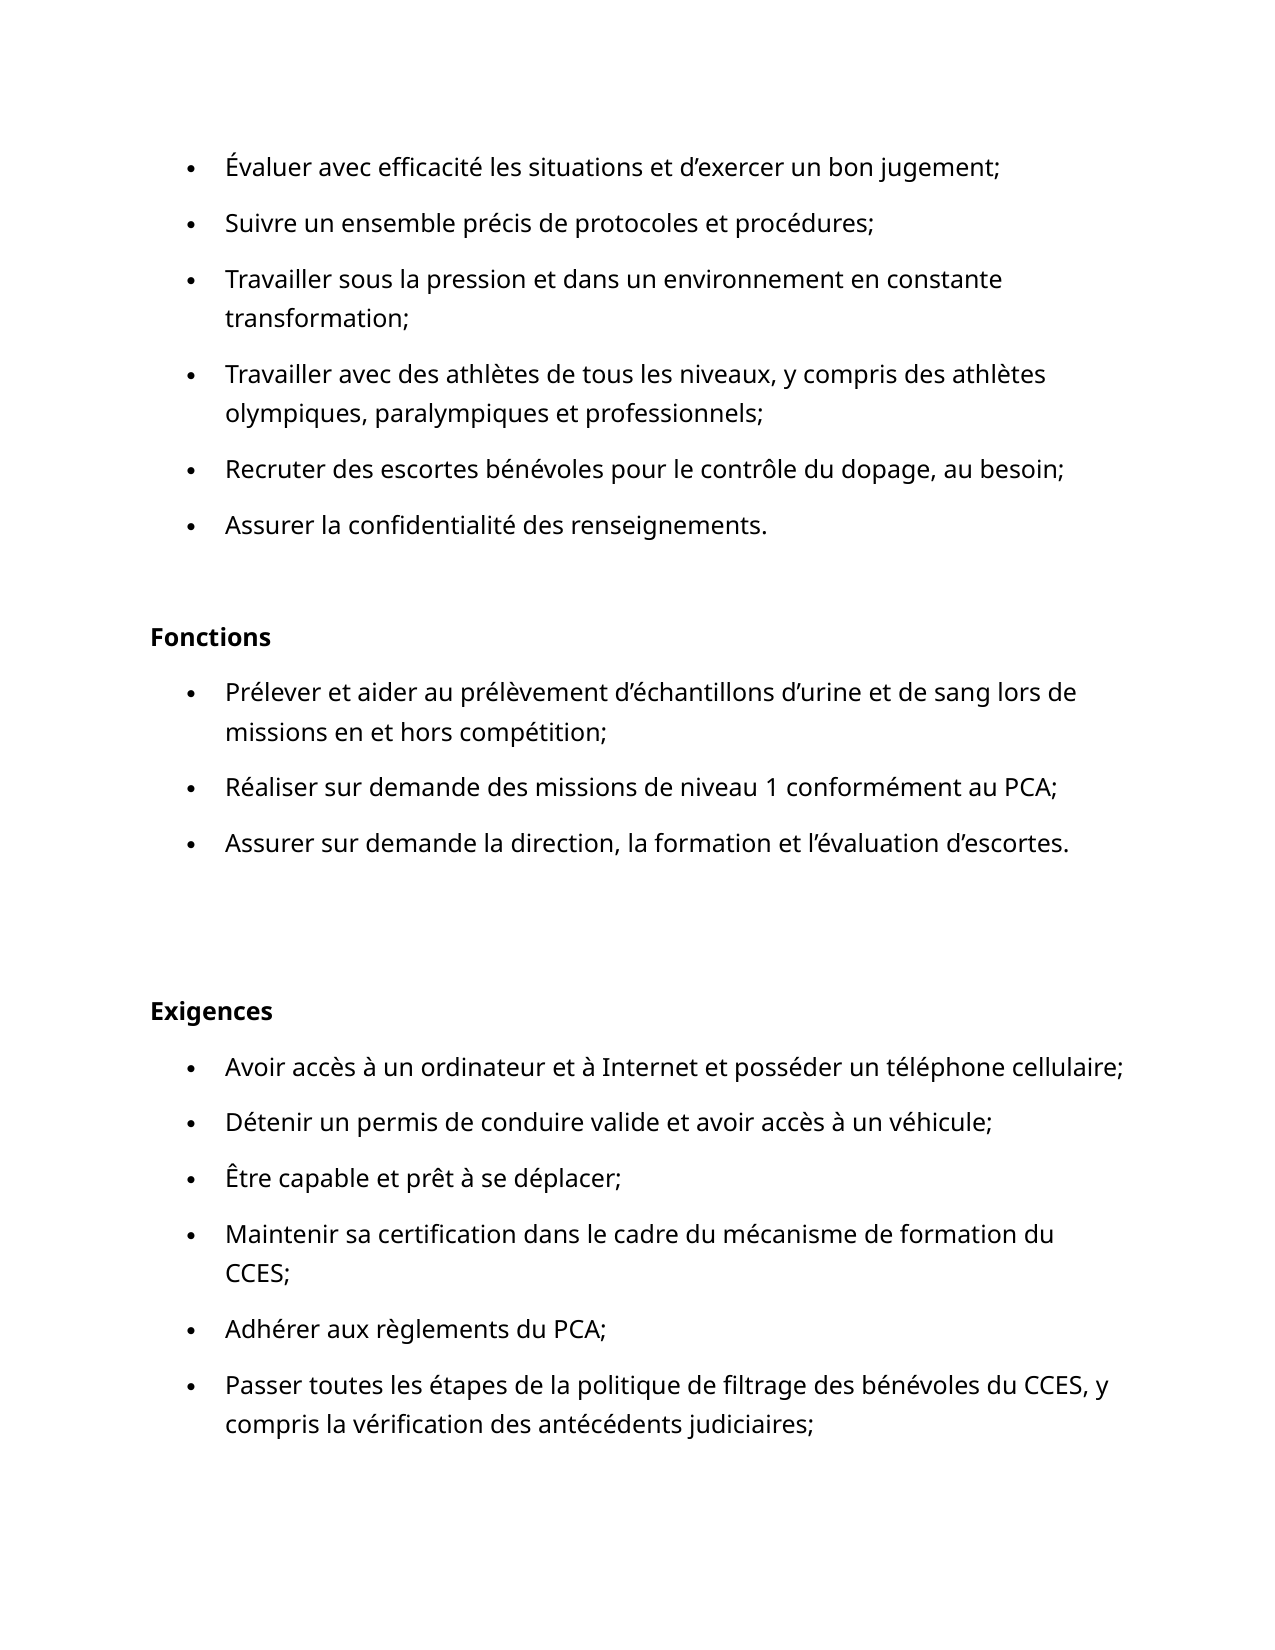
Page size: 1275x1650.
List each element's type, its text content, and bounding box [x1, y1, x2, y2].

list Évaluer avec efficacité les situations et d’exercer un bon jugement; [187, 150, 1125, 184]
list Assurer sur demande la direction, la formation et l’évaluation d’escortes. [187, 826, 1125, 860]
list Être capable et prêt à se déplacer; [187, 1161, 1125, 1195]
list Détenir un permis de conduire valide et avoir accès à un véhicule; [187, 1105, 1125, 1139]
list Réaliser sur demande des missions de niveau 1 conformément au PCA; [187, 770, 1125, 804]
list Avoir accès à un ordinateur et à Internet et posséder un téléphone cellulaire; [187, 1049, 1125, 1083]
list Suivre un ensemble précis de protocoles et procédures; [187, 206, 1125, 240]
list Maintenir sa certification dans le cadre du mécanisme de formation du CCES; [187, 1217, 1125, 1290]
list Assurer la confidentialité des renseignements. [187, 507, 1125, 542]
text Fonctions [150, 619, 1125, 653]
list Passer toutes les étapes de la politique de filtrage des bénévoles du CCES, y compris la vérification des antécédents judiciaires; [187, 1367, 1125, 1441]
list Travailler avec des athlètes de tous les niveaux, y compris des athlètes olympiques, paralympiques et professionnels; [187, 357, 1125, 430]
text Exigences [150, 993, 1125, 1027]
list Adhérer aux règlements du PCA; [187, 1312, 1125, 1346]
list Travailler sous la pression et dans un environnement en constante transformation; [187, 262, 1125, 335]
list Prélever et aider au prélèvement d’échantillons d’urine et de sang lors de missions en et hors compétition; [187, 675, 1125, 748]
list Recruter des escortes bénévoles pour le contrôle du dopage, au besoin; [187, 452, 1125, 486]
